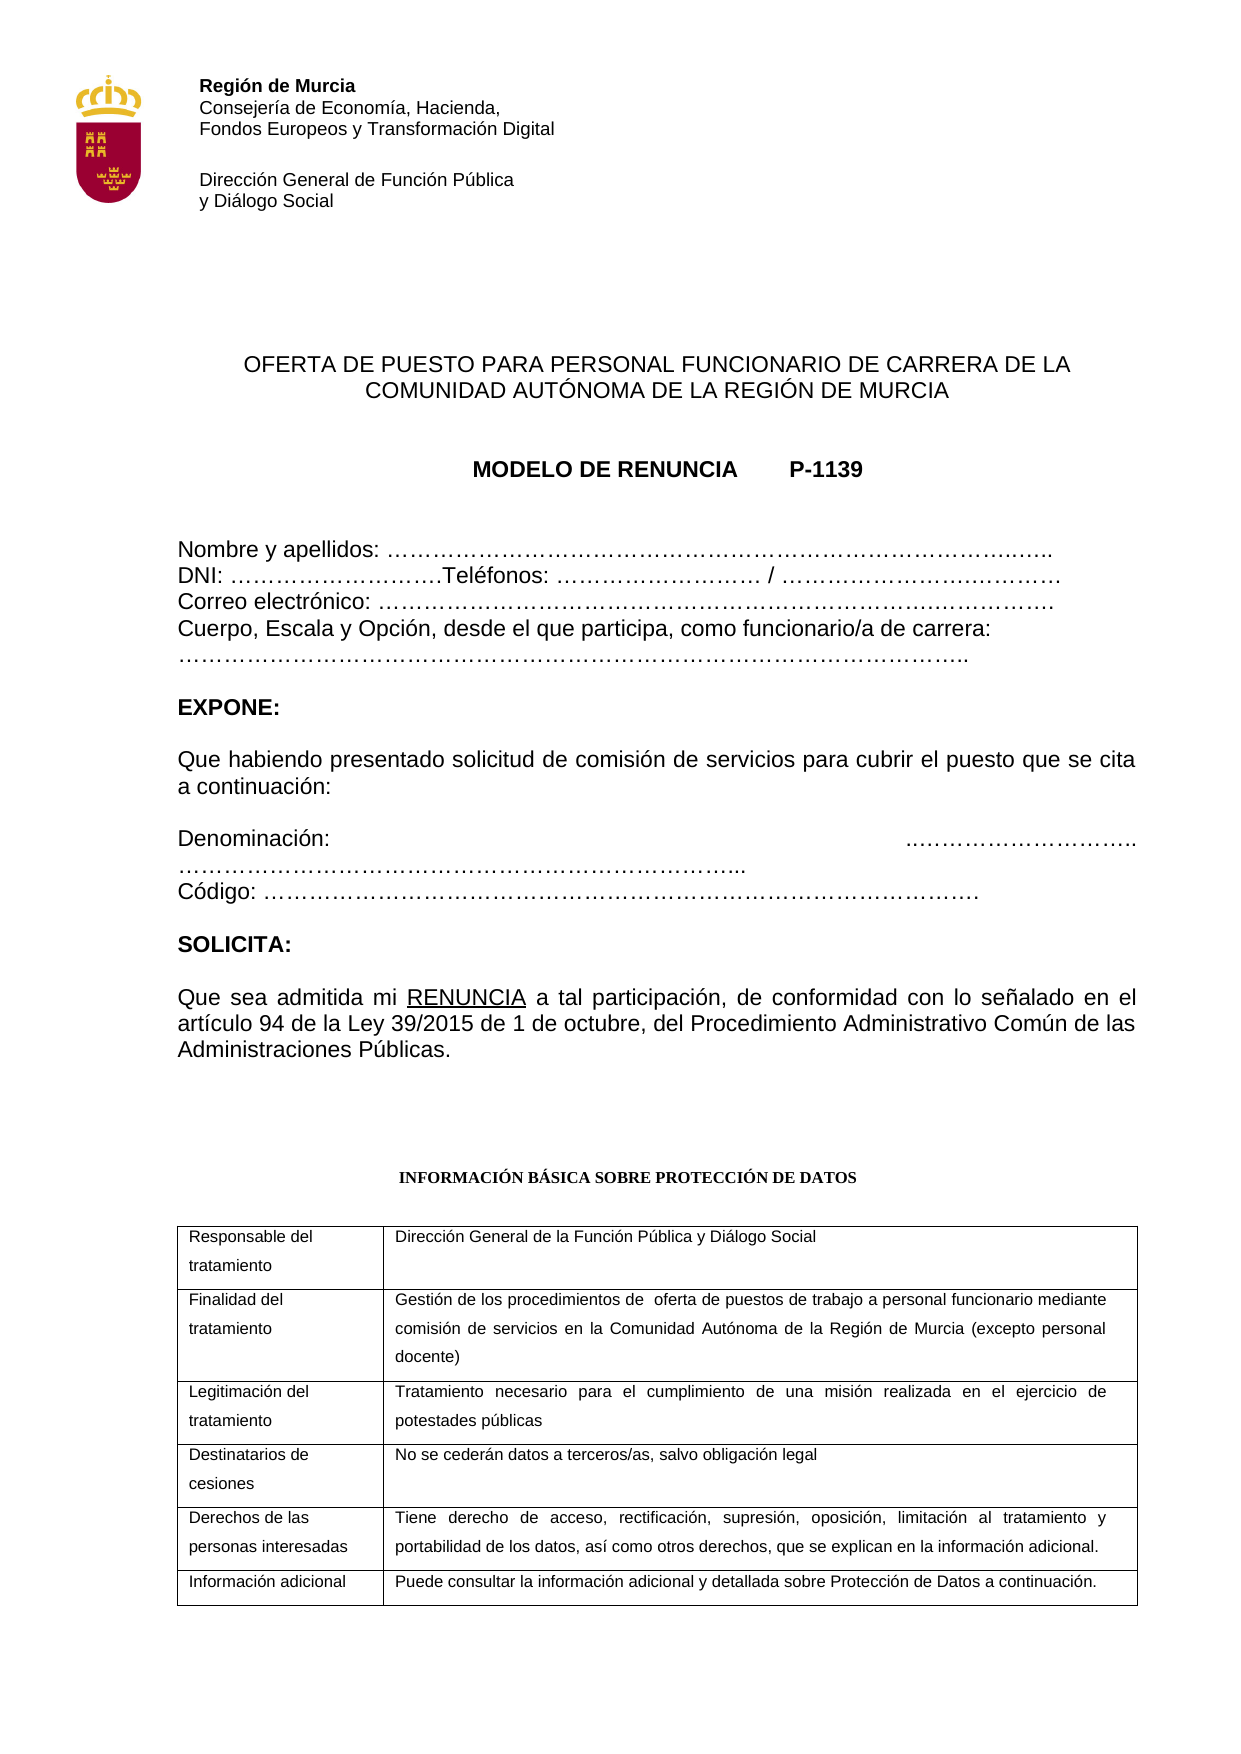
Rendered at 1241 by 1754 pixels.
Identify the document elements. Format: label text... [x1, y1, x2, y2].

text Que sea admitida mi RENUNCIA a tal participación, de conformidad con lo señalado en el artículo 94 de la Ley 39/2015 de 1 de octubre, del Procedimiento Administrativo Común de las Administraciones Públicas. [177, 983, 1137, 1063]
text Correo electrónico: ……………………………………………………………….……………. [177, 588, 1137, 614]
table_cell Puede consultar la información adicional y detallada sobre Protección de Datos a continuación. [384, 1571, 1137, 1605]
text Que habiendo presentado solicitud de comisión de servicios para cubrir el puesto que se cita a continuación: [177, 746, 1137, 799]
table_cell No se cederán datos a terceros/as, salvo obligación legal [384, 1445, 1137, 1507]
text ………………………………………………………………………………………….. [177, 641, 1137, 667]
text Código: …………………………………………………………………………………. [177, 878, 1137, 904]
table_cell Información adicional [178, 1571, 383, 1605]
text INFORMACIÓN BÁSICA SOBRE PROTECCIÓN DE DATOS [325, 1168, 1137, 1187]
text MODELO DE RENUNCIA P-1139 [398, 456, 1137, 483]
table_cell Destinatarios de cesiones [178, 1445, 383, 1507]
table_cell Derechos de las personas interesadas [178, 1508, 383, 1570]
table_cell Legitimación del tratamiento [178, 1382, 383, 1444]
text DNI: ……………………….Teléfonos: ……………………… / …………………….………… [177, 562, 1137, 588]
text OFERTA DE PUESTO PARA PERSONAL FUNCIONARIO DE CARRERA DE LA COMUNIDAD AUTÓNOMA DE LA REGIÓN DE MURCIA [177, 351, 1137, 404]
text SOLICITA: [177, 931, 1137, 957]
text Nombre y apellidos: ………………………………………………………………………..….. [177, 536, 1137, 562]
table_cell Finalidad del tratamiento [178, 1290, 383, 1381]
table_cell Gestión de los procedimientos de oferta de puestos de trabajo a personal funcionario mediante comisión de servicios en la Comunidad Autónoma de la Región de Murcia (excepto personal docente) [384, 1290, 1137, 1381]
text Denominación: ..………………………..………………………………………………………………... [177, 825, 1137, 878]
text EXPONE: [177, 694, 1137, 720]
table_header Responsable del tratamiento [178, 1227, 383, 1289]
picture [66, 75, 147, 205]
text Cuerpo, Escala y Opción, desde el que participa, como funcionario/a de carrera: [177, 614, 1137, 641]
table_cell Tratamiento necesario para el cumplimiento de una misión realizada en el ejercicio de potestades públicas [384, 1382, 1137, 1444]
table_header Dirección General de la Función Pública y Diálogo Social [384, 1227, 1137, 1289]
table_cell Tiene derecho de acceso, rectificación, supresión, oposición, limitación al tratamiento y portabilidad de los datos, así como otros derechos, que se explican en la información adicional. [384, 1508, 1137, 1570]
